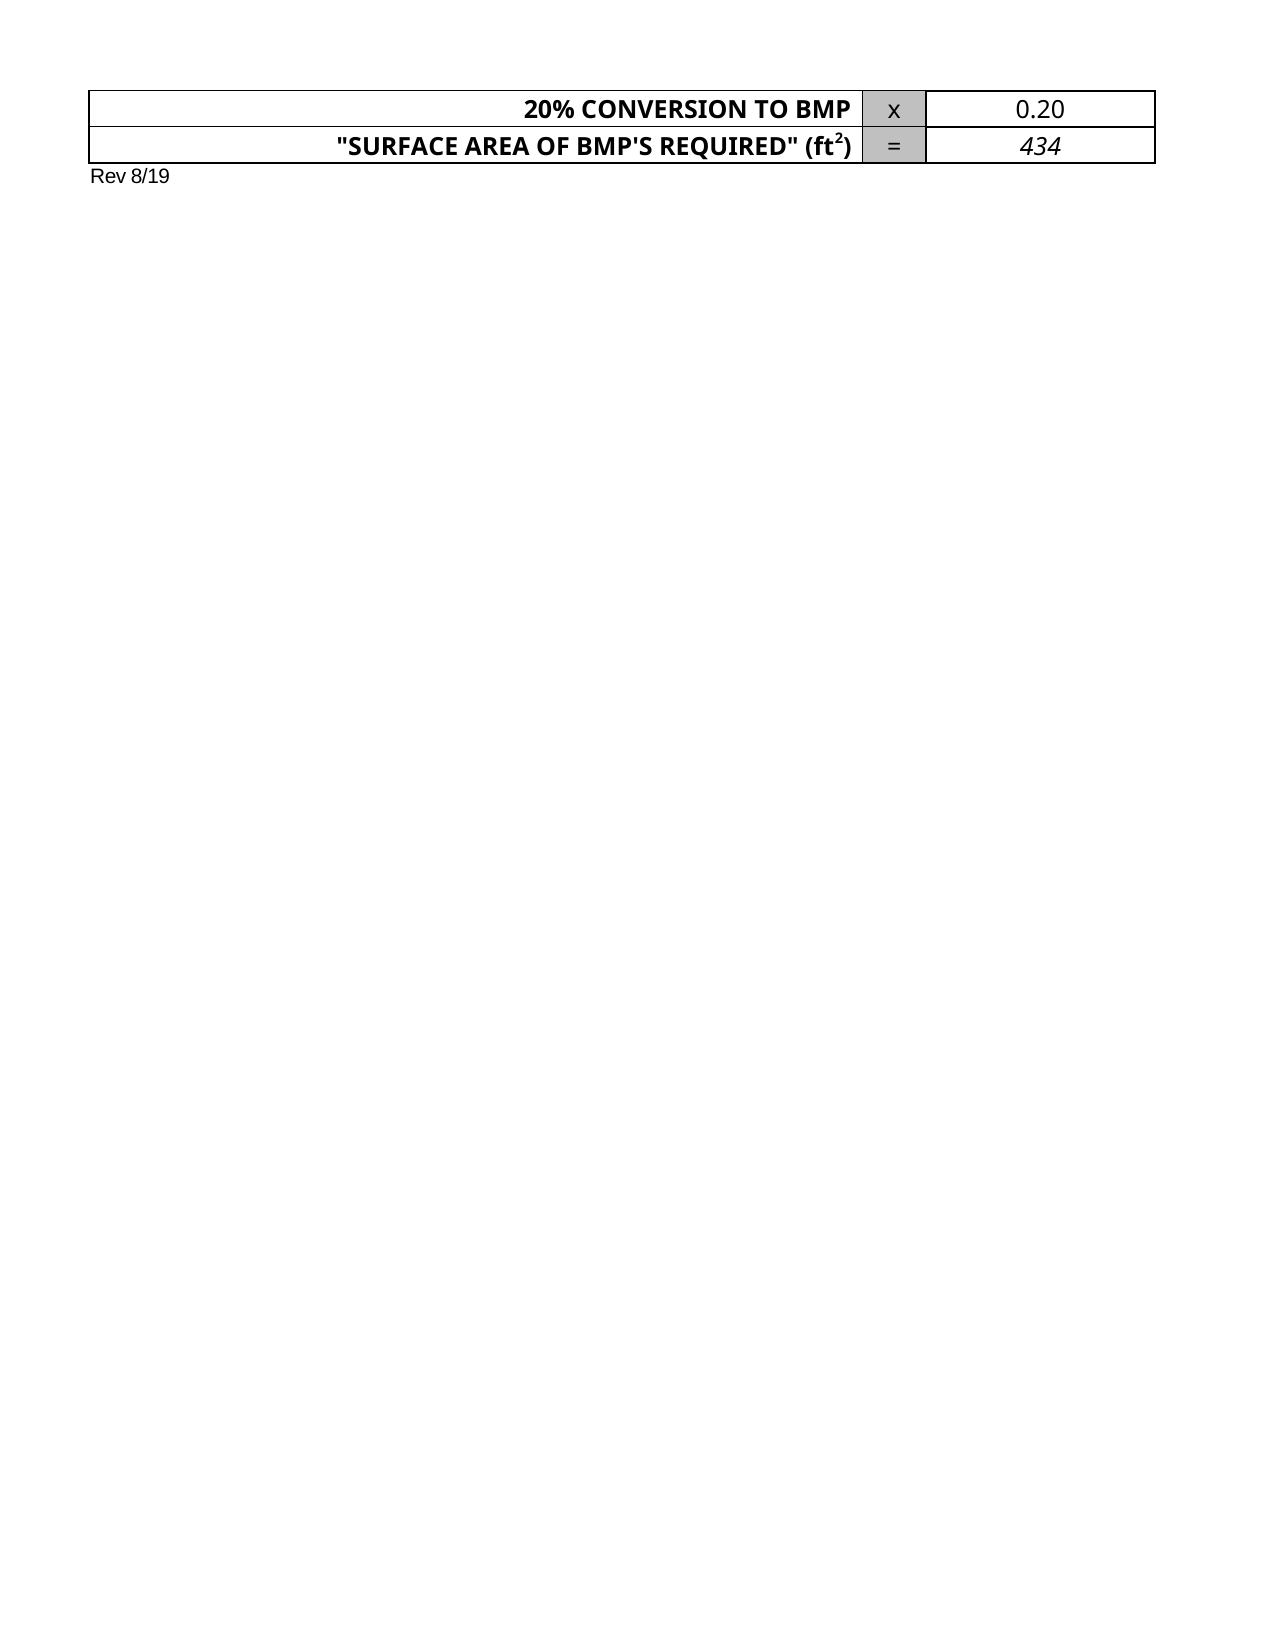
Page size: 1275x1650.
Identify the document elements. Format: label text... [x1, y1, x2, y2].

text Rev 8/19 [90, 164, 1185, 188]
table_cell 434 [927, 128, 1154, 162]
table_cell = [863, 127, 925, 162]
table_cell "SURFACE AREA OF BMP'S REQUIRED" (ft2) [90, 127, 862, 162]
table_cell 20% CONVERSION TO BMP [90, 91, 862, 126]
table_cell 0.20 [927, 92, 1154, 126]
table_cell x [863, 91, 925, 126]
